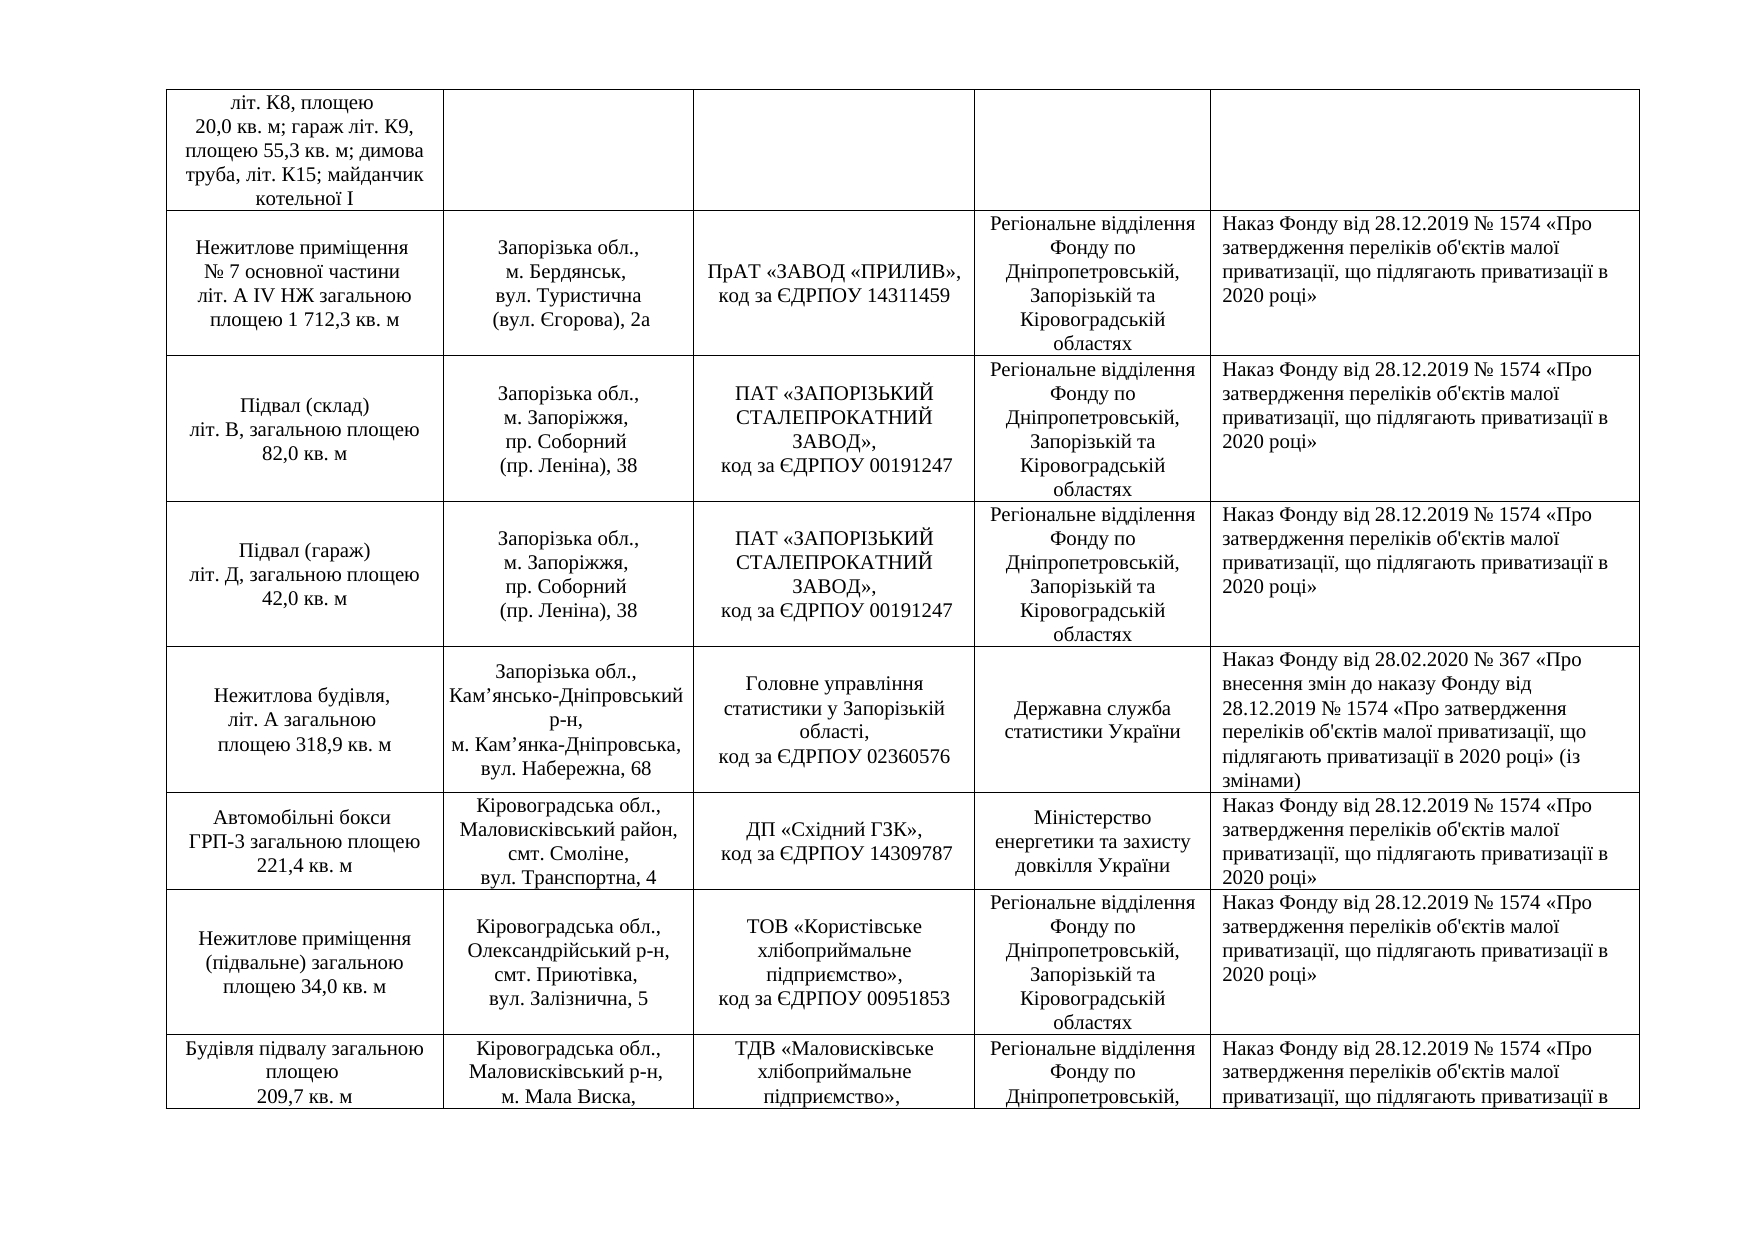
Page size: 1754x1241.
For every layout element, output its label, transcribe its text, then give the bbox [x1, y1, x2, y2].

table_cell Запорізька обл., Кам’янсько-Дніпровський р-н, м. Кам’янка-Дніпровська, вул. Набережна, 68 [444, 647, 693, 792]
table_cell ПАТ «ЗАПОРІЗЬКИЙ СТАЛЕПРОКАТНИЙ ЗАВОД», код за ЄДРПОУ 00191247 [694, 356, 974, 501]
table_cell Кіровоградська обл., Олександрійський р-н, смт. Приютівка, вул. Залізнична, 5 [444, 890, 693, 1034]
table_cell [167, 90, 443, 210]
table_cell ТОВ «Користівське хлібоприймальне підприємство», код за ЄДРПОУ 00951853 [694, 890, 974, 1034]
table_cell Державна служба статистики України [975, 647, 1210, 792]
table_cell Регіональне відділення Фонду по Дніпропетровській, Запорізькій та Кіровоградській областях [975, 502, 1210, 646]
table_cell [167, 1035, 443, 1108]
table_cell Нежитлова будівля, літ. А загальною площею [167, 647, 443, 792]
table_cell Запорізька обл., м. Запоріжжя, пр. Соборний (пр. Леніна), 38 [444, 502, 693, 646]
table_cell Регіональне відділення Фонду по Дніпропетровській, Запорізькій та Кіровоградській областях [975, 211, 1210, 355]
table_cell Нежитлове приміщення № 7 основної частини літ. А IV НЖ загальною площею [167, 211, 443, 355]
table_cell ПрАТ «ЗАВОД «ПРИЛИВ», код за ЄДРПОУ 14311459 [694, 211, 974, 355]
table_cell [975, 1035, 1210, 1108]
table_cell Головне управління статистики у Запорізькій області, код за ЄДРПОУ 02360576 [694, 647, 974, 792]
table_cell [975, 90, 1210, 210]
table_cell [444, 1035, 693, 1108]
table_cell Наказ Фонду від 28.12.2019 № 1574 «Про затвердження переліків об'єктів малої приватизації, що підлягають приватизації в 2020 році» [1211, 211, 1639, 355]
table_cell Міністерство енергетики та захисту довкілля України [975, 793, 1210, 889]
table_cell Автомобільні бокси ГРП-3 загальною площею [167, 793, 443, 889]
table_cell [694, 90, 974, 210]
table_cell ДП «Східний ГЗК», код за ЄДРПОУ 14309787 [694, 793, 974, 889]
table_cell Підвал (склад) літ. В, загальною площею [167, 356, 443, 501]
table_cell Запорізька обл., м. Бердянськ, вул. Туристична (вул. Єгорова), 2а [444, 211, 693, 355]
table_cell Наказ Фонду від 28.12.2019 № 1574 «Про затвердження переліків об'єктів малої приватизації, що підлягають приватизації в 2020 році» [1211, 356, 1639, 501]
table_cell Запорізька обл., м. Запоріжжя, пр. Соборний (пр. Леніна), 38 [444, 356, 693, 501]
table_cell Регіональне відділення Фонду по Дніпропетровській, Запорізькій та Кіровоградській областях [975, 890, 1210, 1034]
table_cell Регіональне відділення Фонду по Дніпропетровській, Запорізькій та Кіровоградській областях [975, 356, 1210, 501]
table_cell Нежитлове приміщення (підвальне) загальною площею [167, 890, 443, 1034]
table_cell Наказ Фонду від 28.12.2019 № 1574 «Про затвердження переліків об'єктів малої приватизації, що підлягають приватизації в 2020 році» [1211, 502, 1639, 646]
table_cell Наказ Фонду від 28.12.2019 № 1574 «Про затвердження переліків об'єктів малої приватизації, що підлягають приватизації в 2020 році» [1211, 890, 1639, 1034]
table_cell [694, 1035, 974, 1108]
table_cell Наказ Фонду від 28.02.2020 № 367 «Про внесення змін до наказу Фонду від 28.12.2019 № 1574 «Про затвердження переліків об'єктів малої приватизації, що підлягають приватизації в 2020 році» (із змінами) [1211, 647, 1639, 792]
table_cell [1211, 90, 1639, 210]
table_cell ПАТ «ЗАПОРІЗЬКИЙ СТАЛЕПРОКАТНИЙ ЗАВОД», код за ЄДРПОУ 00191247 [694, 502, 974, 646]
table_cell Наказ Фонду від 28.12.2019 № 1574 «Про затвердження переліків об'єктів малої приватизації, що підлягають приватизації в 2020 році» [1211, 793, 1639, 889]
table_cell Підвал (гараж) літ. Д, загальною площею [167, 502, 443, 646]
table_cell Кіровоградська обл., Маловисківський район, смт. Смоліне, вул. Транспортна, 4 [444, 793, 693, 889]
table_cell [1211, 1035, 1639, 1108]
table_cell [444, 90, 693, 210]
